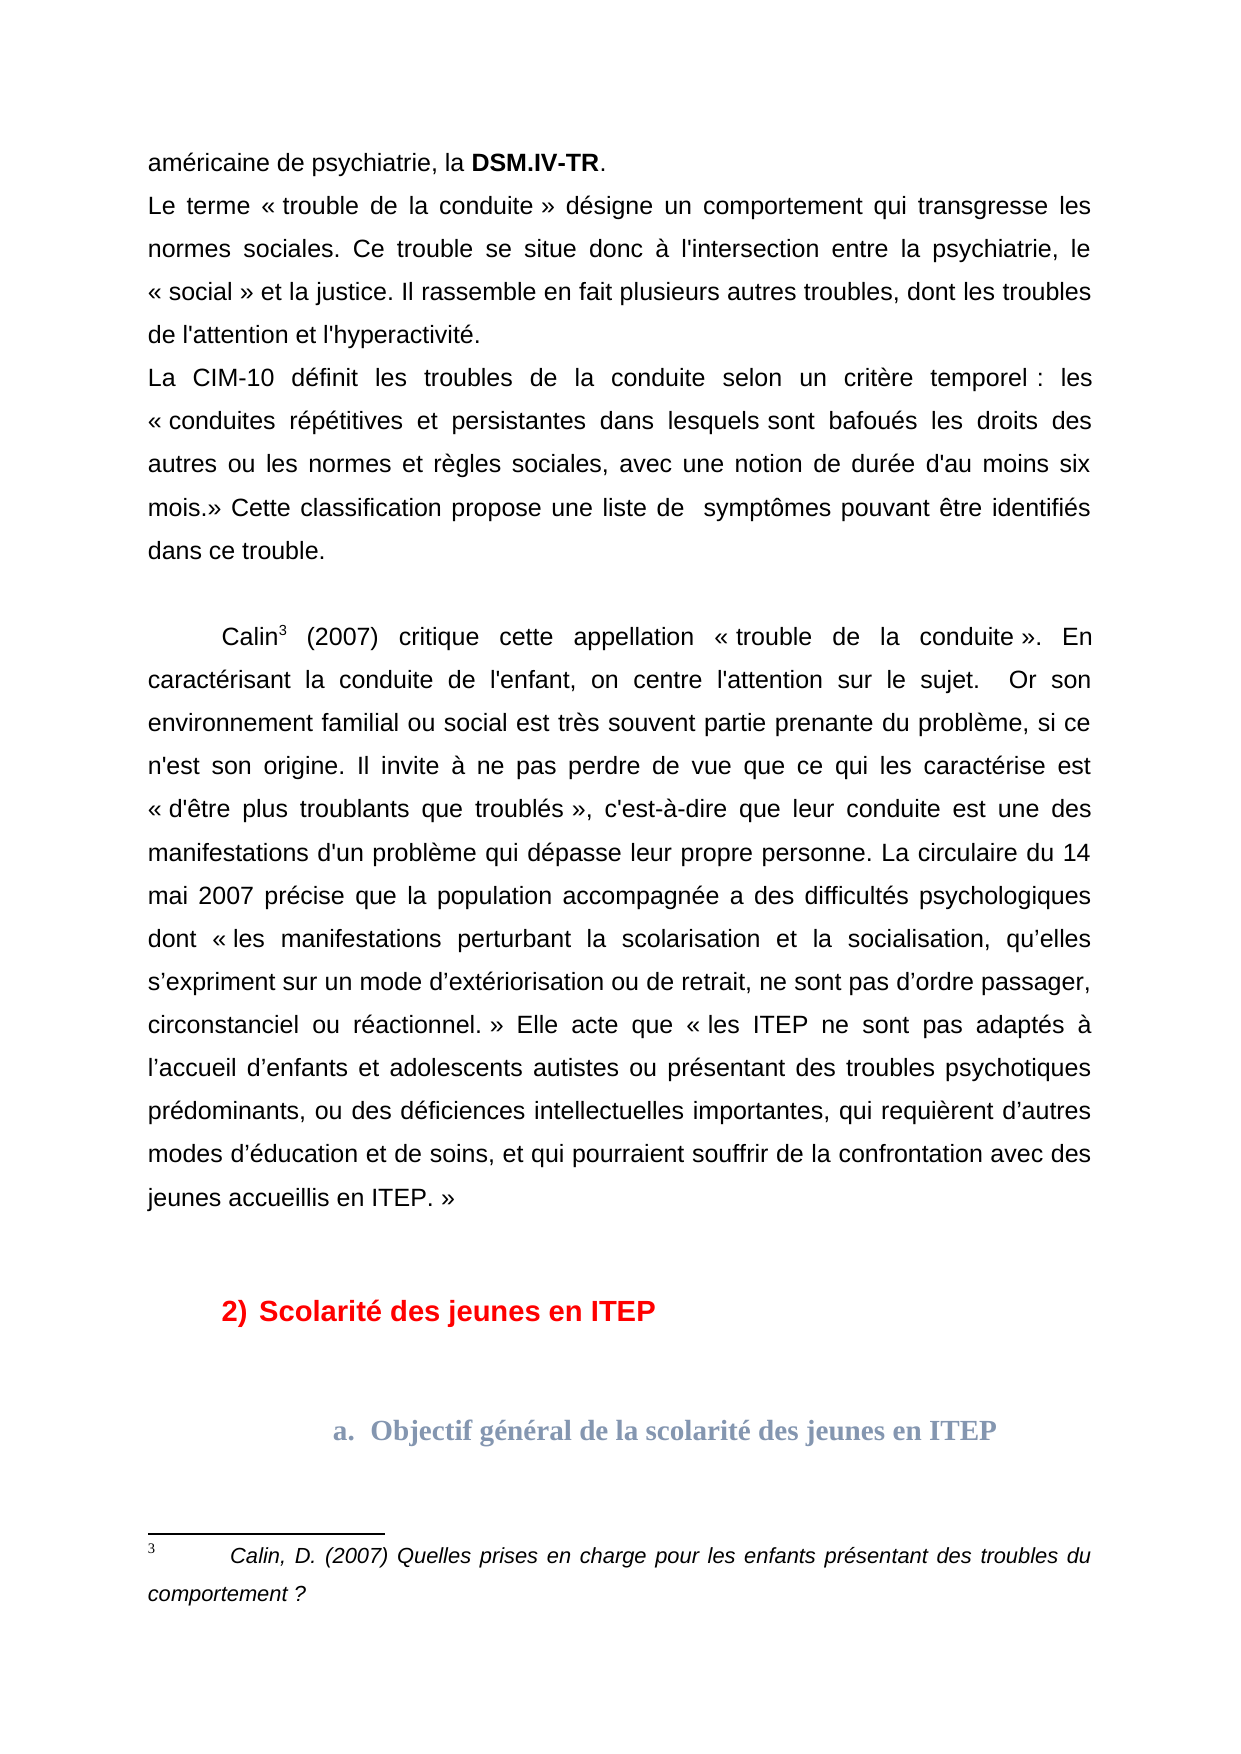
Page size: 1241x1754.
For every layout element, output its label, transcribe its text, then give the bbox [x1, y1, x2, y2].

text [148, 148, 1093, 176]
text Le terme « trouble de la conduite » désigne un comportement qui transgresse les normes sociales. Ce trouble se situe donc à l'intersection entre la psychiatrie, le « social » et la justice. Il rassemble en fait plusieurs autres troubles, dont les troubles de l'attention et l'hyperactivité. [148, 191, 1093, 349]
text La CIM-10 définit les troubles de la conduite selon un critère temporel : les « conduites répétitives et persistantes dans lesquels sont bafoués les droits des autres ou les normes et règles sociales, avec une notion de durée d'au moins six mois.» Cette classification propose une liste de symptômes pouvant être identifiés dans ce trouble. [148, 363, 1093, 564]
subtitle Objectif général de la scolarité des jeunes en ITEP [333, 1413, 1093, 1447]
subtitle Scolarité des jeunes en ITEP [221, 1294, 1093, 1327]
text Calin (2007) critique cette appellation « trouble de la conduite ». En caractérisant la conduite de l'enfant, on centre l'attention sur le sujet. Or son environnement familial ou social est très souvent partie prenante du problème, si ce n'est son origine. Il invite à ne pas perdre de vue que ce qui les caractérise est « d'être plus troublants que troublés », c'est-à-dire que leur conduite est une des manifestations d'un problème qui dépasse leur propre personne. La circulaire du 14 mai 2007 précise que la population accompagnée a des difficultés psychologiques dont « les manifestations perturbant la scolarisation et la socialisation, qu’elles s’expriment sur un mode d’extériorisation ou de retrait, ne sont pas d’ordre passager, circonstanciel ou réactionnel. » Elle acte que « les ITEP ne sont pas adaptés à l’accueil d’enfants et adolescents autistes ou présentant des troubles psychotiques prédominants, ou des déficiences intellectuelles importantes, qui requièrent d’autres modes d’éducation et de soins, et qui pourraient souffrir de la confrontation avec des jeunes accueillis en ITEP. » [148, 622, 1093, 1211]
